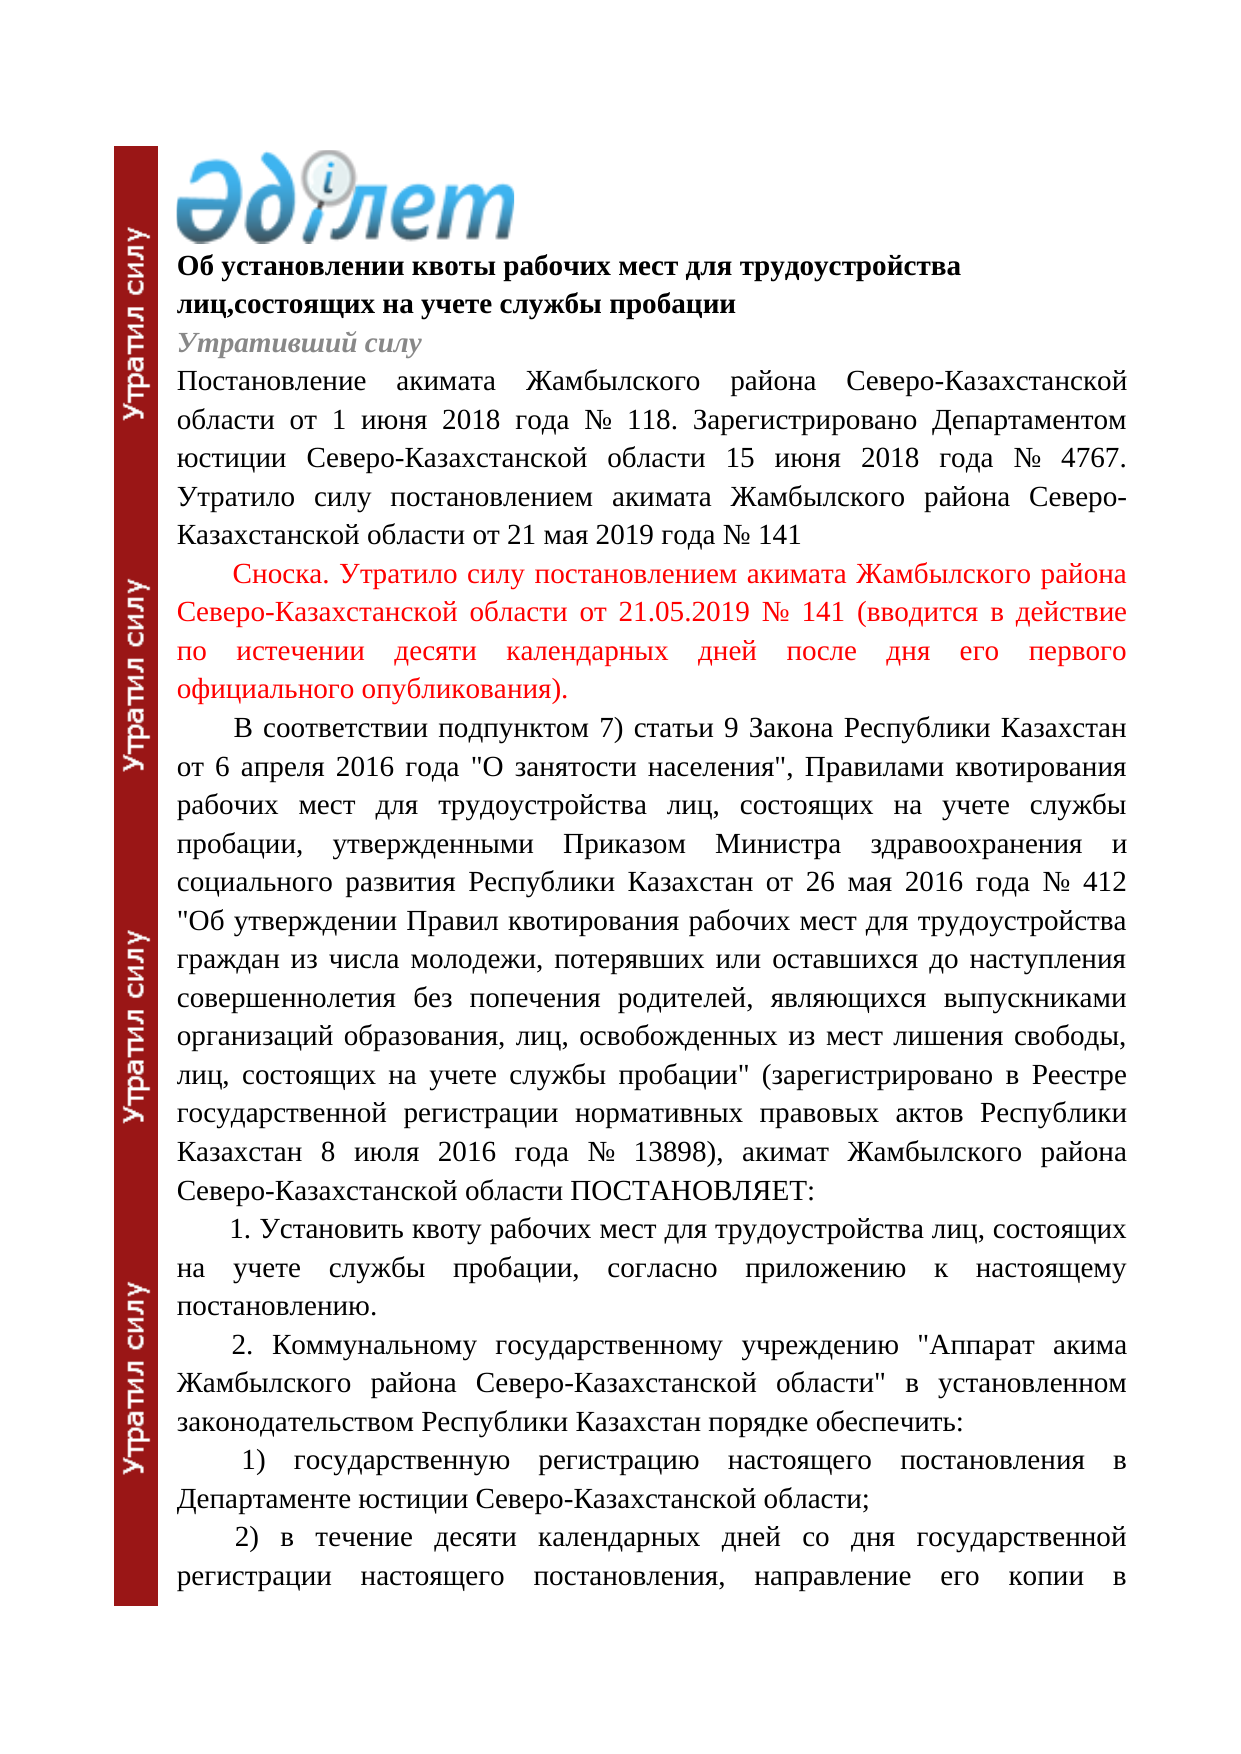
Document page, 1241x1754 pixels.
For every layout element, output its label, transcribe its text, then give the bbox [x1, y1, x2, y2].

picture [114, 1322, 158, 1327]
text 1) государственную регистрацию настоящего постановления в Департаменте юстиции Северо-Казахстанской области; [112, 1442, 1128, 1514]
picture [114, 551, 158, 556]
text Сноска. Утратило силу постановлением акимата Жамбылского района Северо-Казахстанской области от 21.05.2019 № 141 (вводится в действие по истечении десяти календарных дней после дня его первого официального опубликования). [112, 556, 1128, 705]
picture [114, 320, 158, 325]
text Утративший силу [112, 325, 1128, 358]
picture [114, 358, 158, 363]
picture [114, 1437, 158, 1442]
picture [176, 150, 515, 244]
text 2. Коммунальному государственному учреждению "Аппарат акима Жамбылского района Северо-Казахстанской области" в установленном законодательством Республики Казахстан порядке обеспечить: [112, 1327, 1128, 1437]
text Постановление акимата Жамбылского района Северо-Казахстанской области от 1 июня 2018 года № 118. Зарегистрировано Департаментом юстиции Северо-Казахстанской области 15 июня 2018 года № 4767. Утратило силу постановлением акимата Жамбылского района Северо-Казахстанской области от 21 мая 2019 года № 141 [112, 363, 1128, 551]
picture [114, 146, 158, 248]
picture [114, 1206, 158, 1211]
text Об установлении квоты рабочих мест для трудоустройства лиц,состоящих на учете службы пробации [112, 248, 1128, 320]
picture [114, 705, 158, 710]
picture [114, 1514, 158, 1519]
text В соответствии подпунктом 7) статьи 9 Закона Республики Казахстан от 6 апреля 2016 года "О занятости населения", Правилами квотирования рабочих мест для трудоустройства лиц, состоящих на учете службы пробации, утвержденными Приказом Министра здравоохранения и социального развития Республики Казахстан от 26 мая 2016 года № 412 "Об утверждении Правил квотирования рабочих мест для трудоустройства граждан из числа молодежи, потерявших или оставшихся до наступления совершеннолетия без попечения родителей, являющихся выпускниками организаций образования, лиц, освобожденных из мест лишения свободы, лиц, состоящих на учете службы пробации" (зарегистрировано в Реестре государственной регистрации нормативных правовых актов Республики Казахстан 8 июля 2016 года № 13898), акимат Жамбылского района Северо-Казахстанской области ПОСТАНОВЛЯЕТ: [112, 710, 1128, 1206]
picture [114, 1592, 158, 1606]
text 1. Установить квоту рабочих мест для трудоустройства лиц, состоящих на учете службы пробации, согласно приложению к настоящему постановлению. [112, 1211, 1128, 1322]
